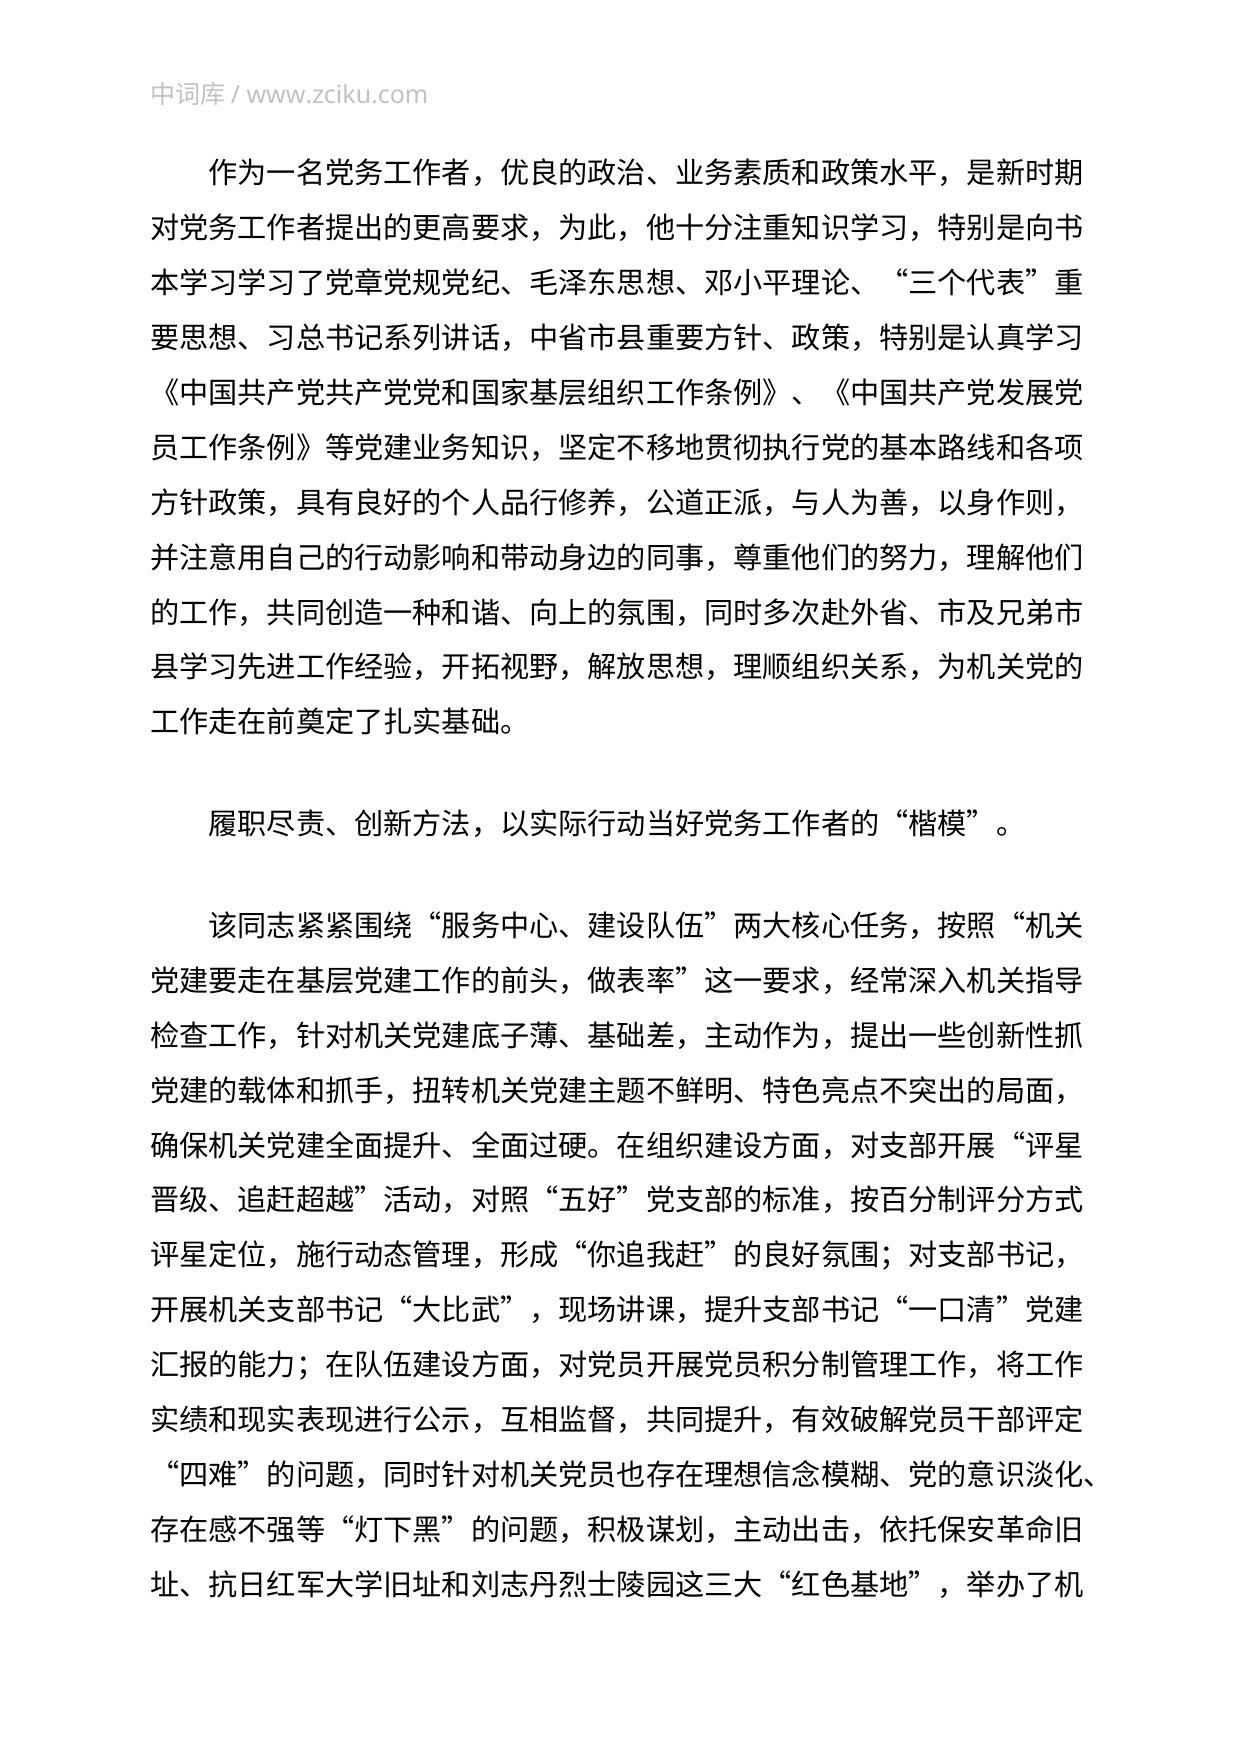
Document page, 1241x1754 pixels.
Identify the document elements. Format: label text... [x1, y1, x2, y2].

text 作为一名党务工作者，优良的政治、业务素质和政策水平，是新时期对党务工作者提出的更高要求，为此，他十分注重知识学习，特别是向书本学习学习了党章党规党纪、毛泽东思想、邓小平理论、“三个代表”重要思想、习总书记系列讲话，中省市县重要方针、政策，特别是认真学习《中国共产党共产党党和国家基层组织工作条例》、《中国共产党发展党员工作条例》等党建业务知识，坚定不移地贯彻执行党的基本路线和各项方针政策，具有良好的个人品行修养，公道正派，与人为善，以身作则，并注意用自己的行动影响和带动身边的同事，尊重他们的努力，理解他们的工作，共同创造一种和谐、向上的氛围，同时多次赴外省、市及兄弟市县学习先进工作经验，开拓视野，解放思想，理顺组织关系，为机关党的工作走在前奠定了扎实基础。 [150, 150, 1090, 741]
text 履职尽责、创新方法，以实际行动当好党务工作者的“楷模”。 [150, 801, 1090, 843]
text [150, 902, 1090, 1603]
